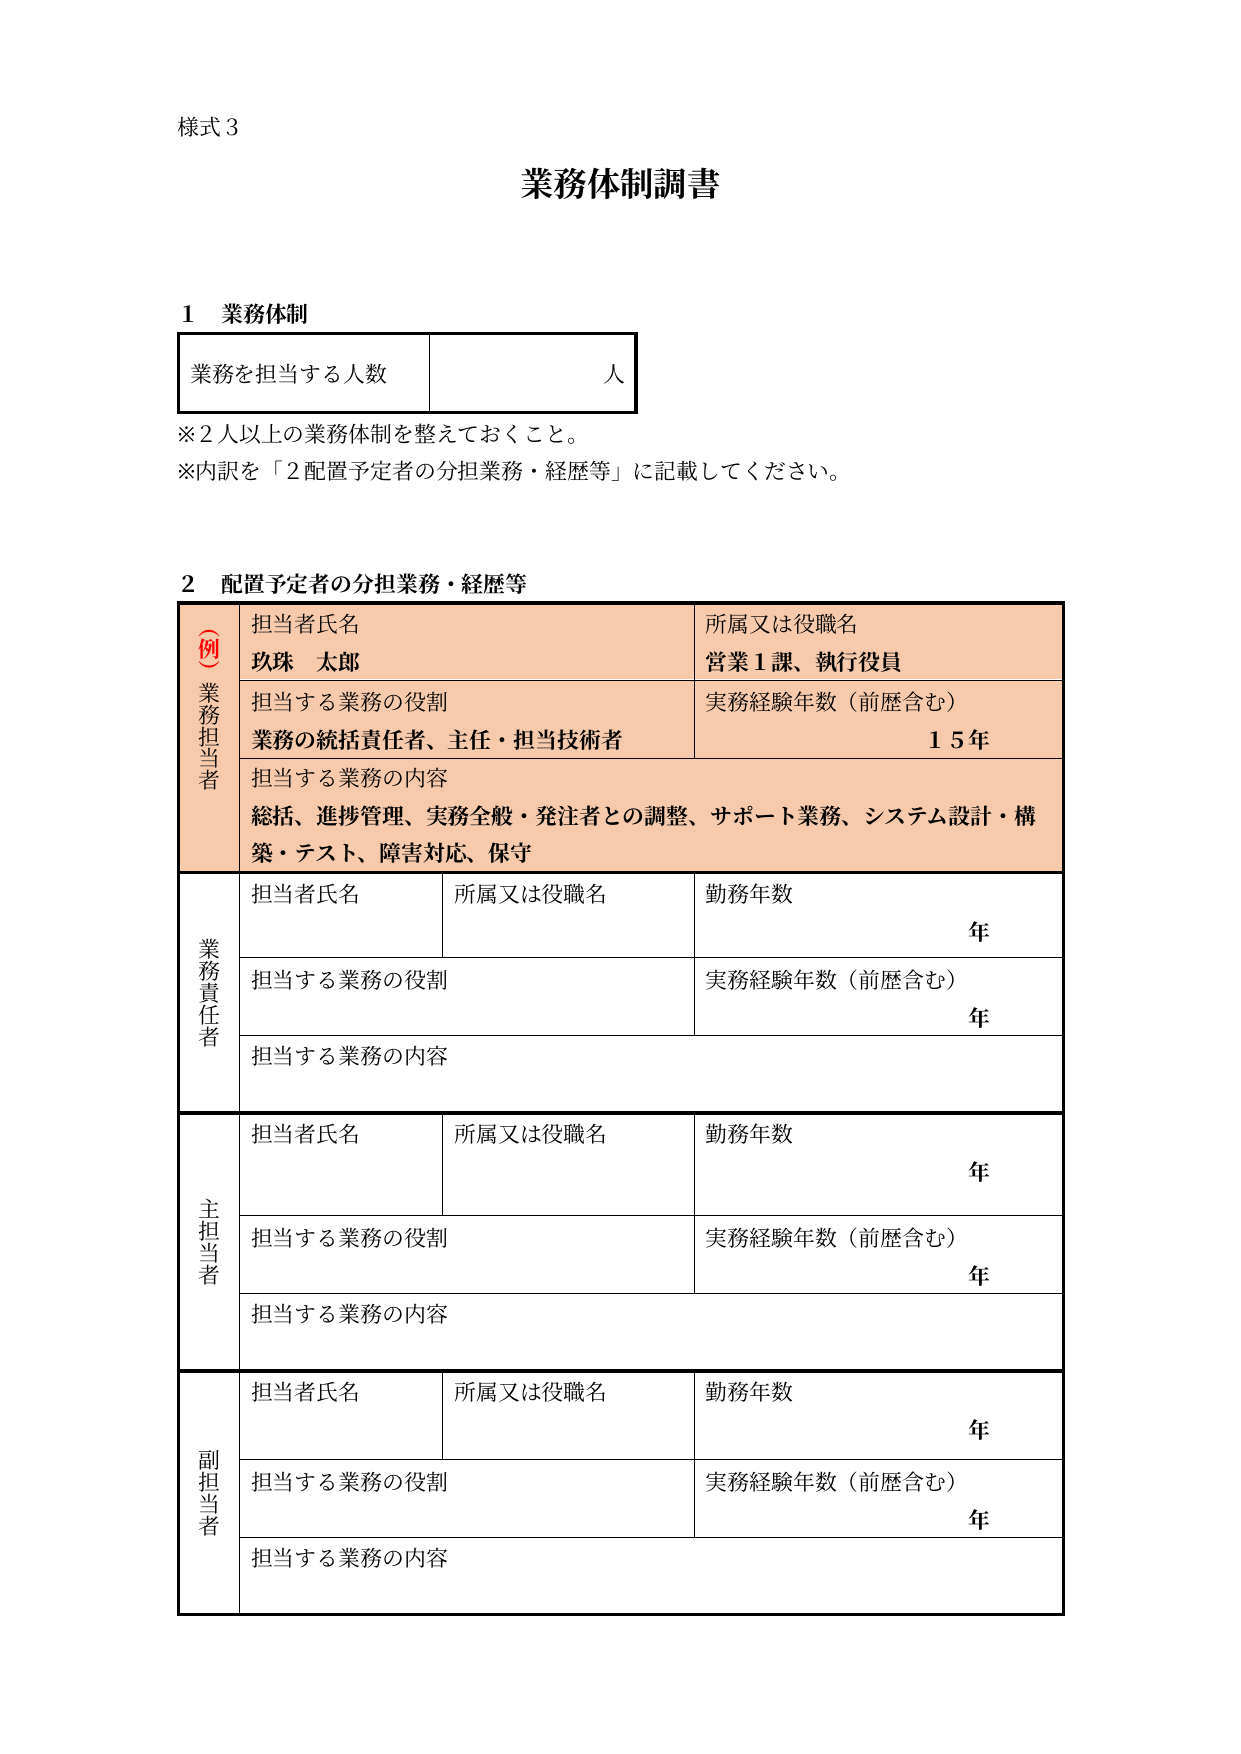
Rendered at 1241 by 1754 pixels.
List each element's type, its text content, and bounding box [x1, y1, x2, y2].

table_header 所属又は役職名 営業１課、執行役員 [695, 605, 1062, 679]
table_cell 担当者氏名 [240, 1115, 442, 1215]
table_cell 担当する業務の内容 [240, 1036, 1062, 1111]
table_cell 業務責任者 [180, 874, 239, 1111]
table_cell 勤務年数 年 [695, 874, 1062, 957]
table_cell 実務経験年数（前歴含む） 年 [695, 958, 1062, 1035]
table_cell 担当する業務の役割 [240, 1216, 694, 1293]
table_cell 主担当者 [180, 1115, 239, 1369]
table_header 担当者氏名 玖珠 太郎 [240, 605, 694, 679]
table_cell 担当者氏名 [240, 874, 442, 957]
table_cell 担当する業務の内容 総括、進捗管理、実務全般・発注者との調整、サポート業務、システム設計・構築・テスト、障害対応、保守 [240, 759, 1062, 871]
table_header 人 [430, 335, 634, 411]
table_cell 実務経験年数（前歴含む） 年 [695, 1216, 1062, 1293]
table_cell 所属又は役職名 [443, 874, 694, 957]
table_cell 副担当者 [180, 1373, 239, 1613]
text 業務体制調書 [177, 145, 1063, 220]
table_cell 実務経験年数（前歴含む） １５年 [695, 681, 1062, 758]
text 様式３ [177, 107, 1063, 145]
table_header 業務を担当する人数 [180, 335, 429, 411]
table_cell 担当する業務の役割 業務の統括責任者、主任・担当技術者 [240, 681, 694, 758]
table_cell 担当する業務の内容 [240, 1538, 1062, 1613]
table_cell 実務経験年数（前歴含む） 年 [695, 1460, 1062, 1537]
table_cell 勤務年数 年 [695, 1115, 1062, 1215]
table_cell 所属又は役職名 [443, 1373, 694, 1459]
table_header （例）業務担当者 [180, 605, 239, 871]
table_cell 担当する業務の内容 [240, 1294, 1062, 1369]
table_cell 所属又は役職名 [443, 1115, 694, 1215]
table_cell 担当する業務の役割 [240, 1460, 694, 1537]
text ２ 配置予定者の分担業務・経歴等 [177, 564, 1063, 601]
text ※内訳を「２配置予定者の分担業務・経歴等」に記載してください。 [177, 451, 1063, 489]
table_cell 担当者氏名 [240, 1373, 442, 1459]
text ※２人以上の業務体制を整えておくこと。 [177, 414, 1063, 451]
table_cell 担当する業務の役割 [240, 958, 694, 1035]
table_cell 勤務年数 年 [695, 1373, 1062, 1459]
text １ 業務体制 [177, 295, 1063, 332]
